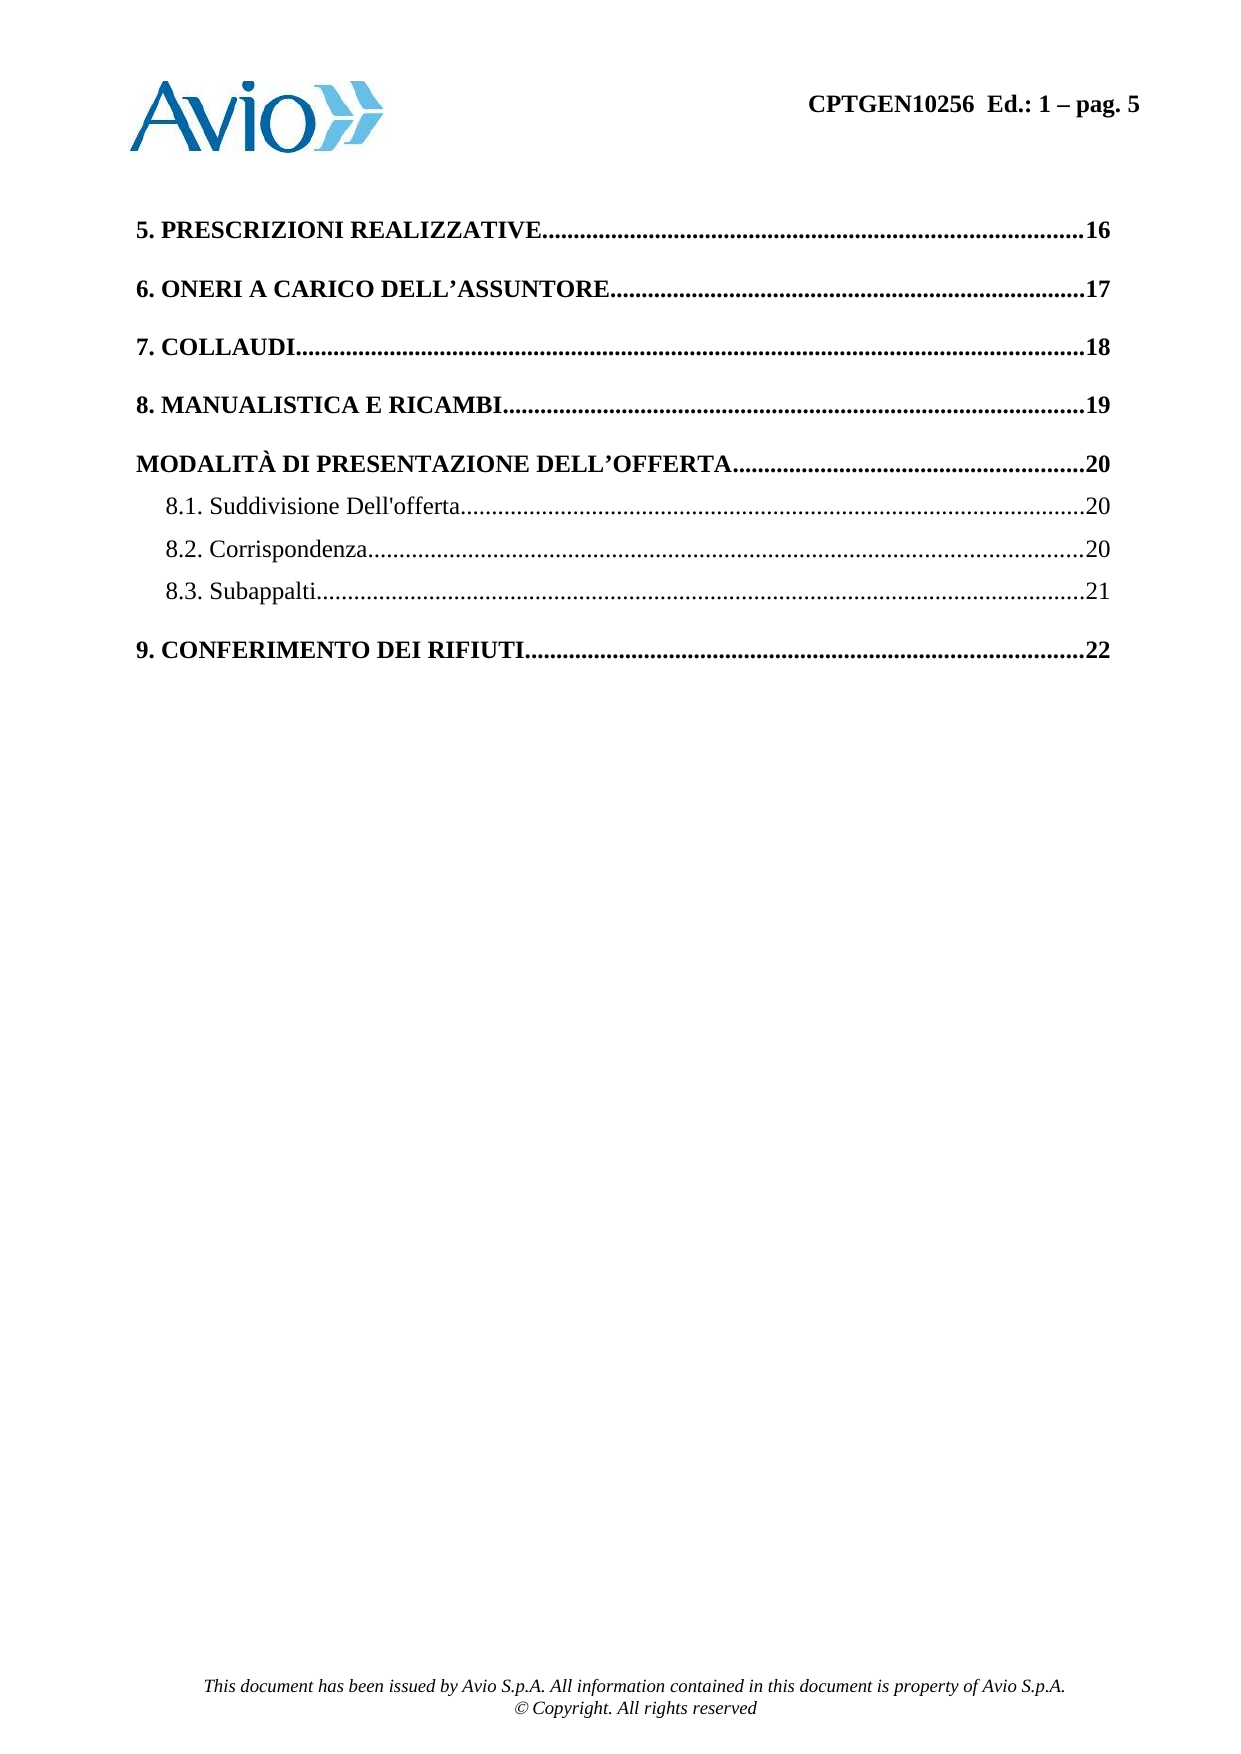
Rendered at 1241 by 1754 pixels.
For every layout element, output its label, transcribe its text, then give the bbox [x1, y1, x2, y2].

text 8.1. Suddivisione Dell'offerta 20 [165, 483, 1075, 520]
text 8. MANUALISTICA E RICAMBI 19 [136, 382, 1075, 419]
text 8.3. Subappalti 21 [165, 568, 1075, 605]
text 8.2. Corrispondenza 20 [165, 525, 1075, 563]
picture [128, 81, 386, 154]
text MODALITÀ DI PRESENTAZIONE DELL’OFFERTA 20 [136, 440, 1075, 478]
text 6. ONERI A CARICO DELL’ASSUNTORE. 17 [136, 265, 1075, 303]
text 7. COLLAUDI. 18 [136, 323, 1075, 361]
text 5. PRESCRIZIONI REALIZZATIVE. 16 [136, 207, 1075, 244]
text 9. CONFERIMENTO DEI RIFIUTI. 22 [136, 626, 1075, 663]
